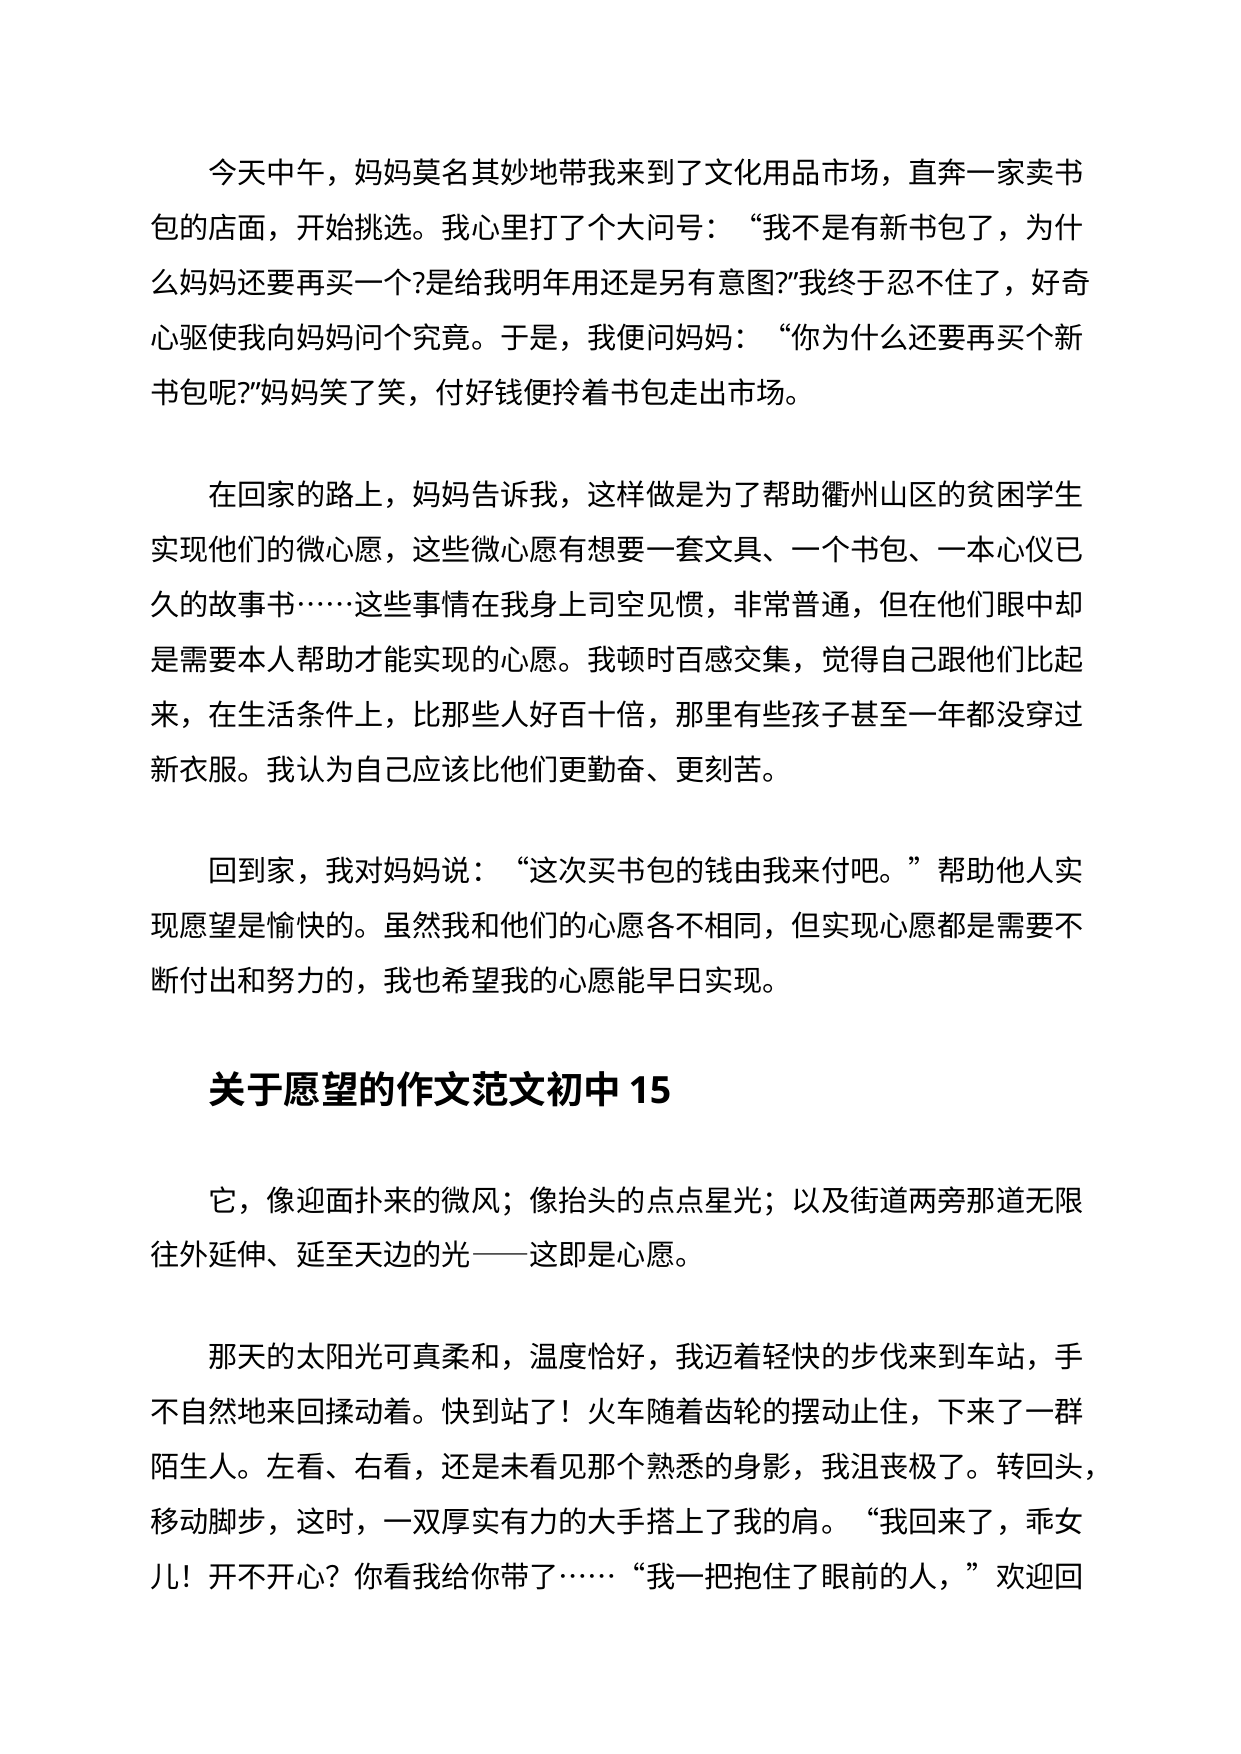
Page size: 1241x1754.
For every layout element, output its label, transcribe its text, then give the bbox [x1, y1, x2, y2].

text 今天中午，妈妈莫名其妙地带我来到了文化用品市场，直奔一家卖书包的店面，开始挑选。我心里打了个大问号：“我不是有新书包了，为什么妈妈还要再买一个?是给我明年用还是另有意图?”我终于忍不住了，好奇心驱使我向妈妈问个究竟。于是，我便问妈妈：“你为什么还要再买个新书包呢?”妈妈笑了笑，付好钱便拎着书包走出市场。 [150, 150, 1090, 412]
text 它，像迎面扑来的微风；像抬头的点点星光；以及街道两旁那道无限往外延伸、延至天边的光——这即是心愿。 [150, 1177, 1090, 1274]
text 关于愿望的作文范文初中15 [150, 1059, 1090, 1114]
text 在回家的路上，妈妈告诉我，这样做是为了帮助衢州山区的贫困学生实现他们的微心愿，这些微心愿有想要一套文具、一个书包、一本心仪已久的故事书……这些事情在我身上司空见惯，非常普通，但在他们眼中却是需要本人帮助才能实现的心愿。我顿时百感交集，觉得自己跟他们比起来，在生活条件上，比那些人好百十倍，那里有些孩子甚至一年都没穿过新衣服。我认为自己应该比他们更勤奋、更刻苦。 [150, 472, 1090, 788]
text 回到家，我对妈妈说：“这次买书包的钱由我来付吧。”帮助他人实现愿望是愉快的。虽然我和他们的心愿各不相同，但实现心愿都是需要不断付出和努力的，我也希望我的心愿能早日实现。 [150, 848, 1090, 1000]
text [150, 1334, 1090, 1596]
